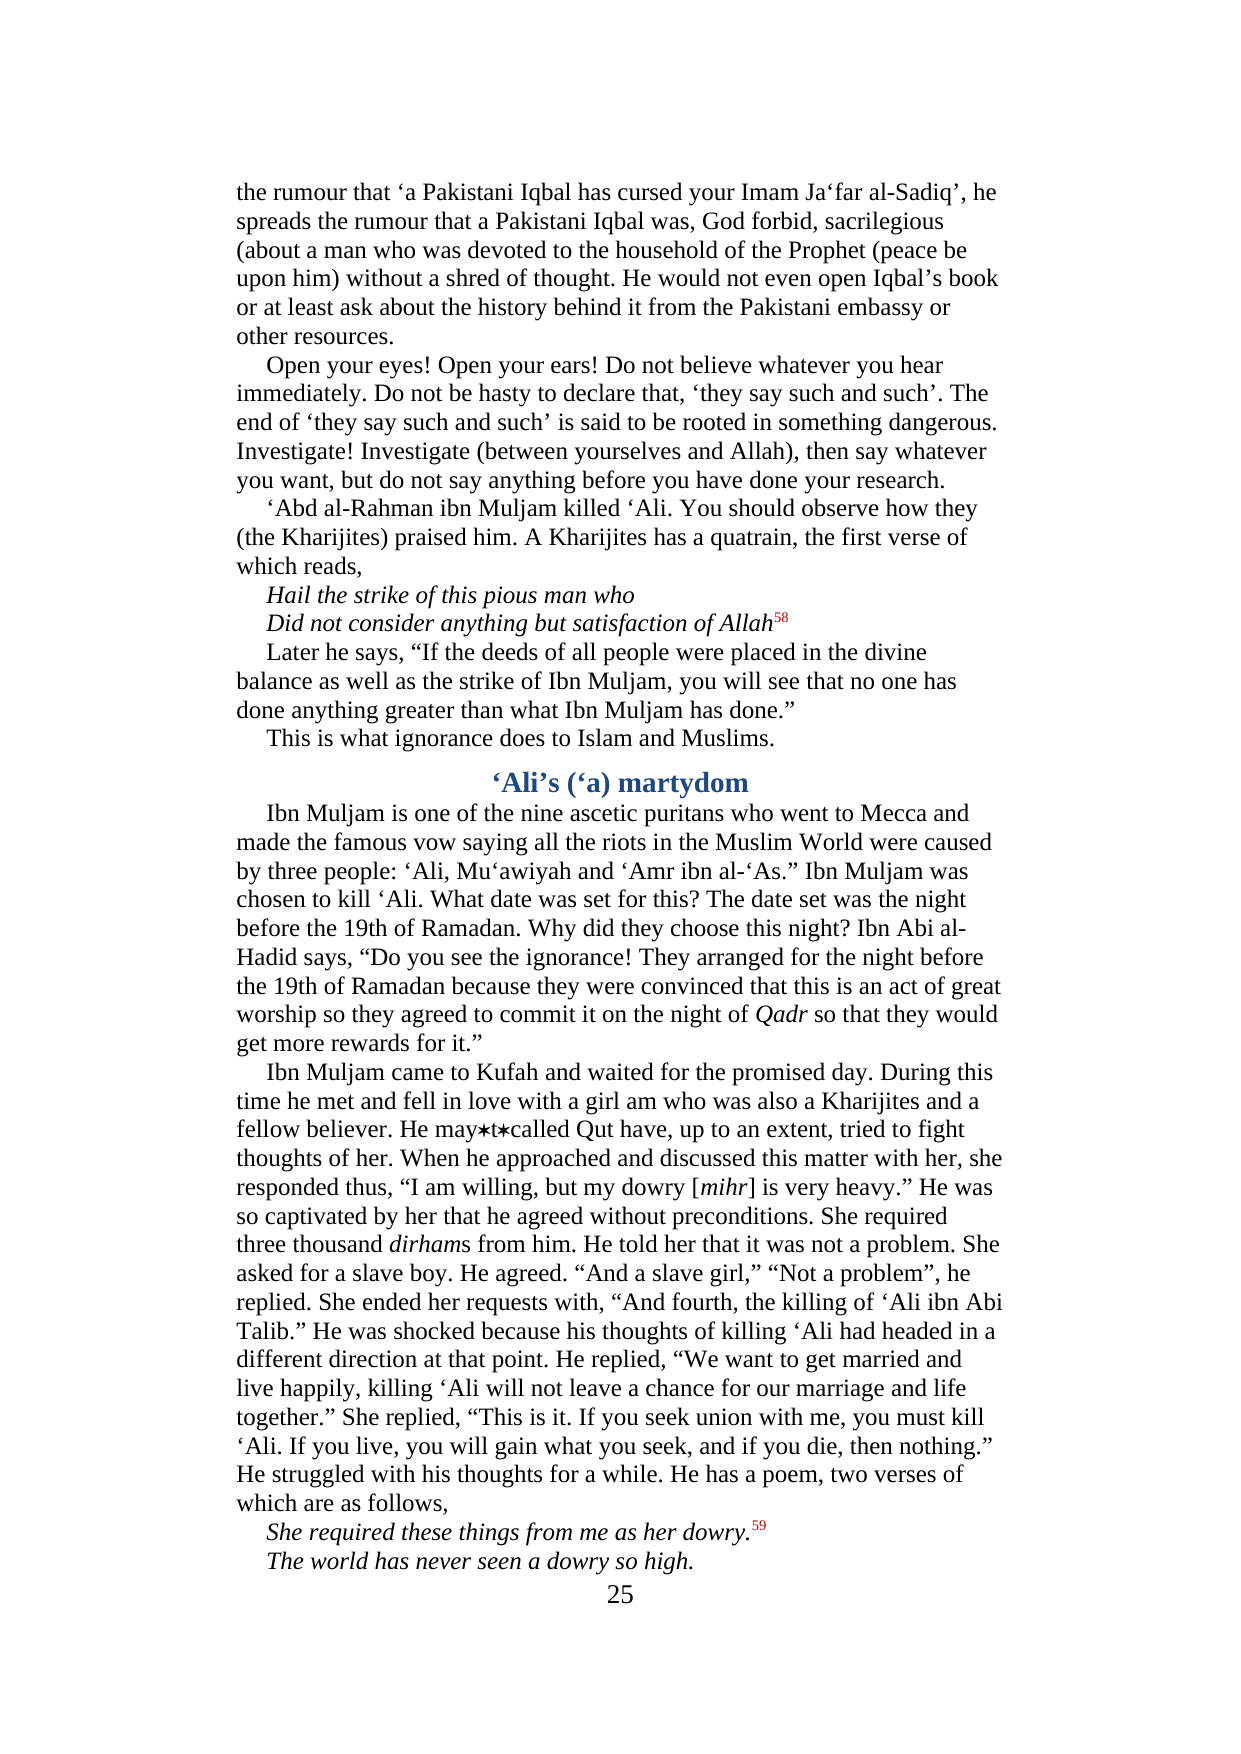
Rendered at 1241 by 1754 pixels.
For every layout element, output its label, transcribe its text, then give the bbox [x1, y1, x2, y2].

text The world has never seen a dowry so high. [236, 1546, 1004, 1574]
subtitle ‘Ali’s (‘a) martydom [236, 765, 1004, 798]
text Hail the strike of this pious man who [236, 580, 1004, 608]
text Did not consider anything but satisfaction of Allah58 [236, 608, 1004, 637]
text This is what ignorance does to Islam and Muslims. [236, 723, 1004, 752]
text ‘Abd al-Rahman ibn Muljam killed ‘Ali. You should observe how they (the Kharijites) praised him. A Kharijites has a quatrain, the first verse of which reads, [236, 493, 1004, 580]
text Ibn Muljam is one of the nine ascetic puritans who went to Mecca and made the famous vow saying all the riots in the Muslim World were caused by three people: ‘Ali, Mu‘awiyah and ‘Amr ibn al-‘As.” Ibn Muljam was chosen to kill ‘Ali. What date was set for this? The date set was the night before the 19th of Ramadan. Why did they choose this night? Ibn Abi al-Hadid says, “Do you see the ignorance! They arranged for the night before the 19th of Ramadan because they were convinced that this is an act of great worship so they agreed to commit it on the night of Qadr so that they would get more rewards for it.” [236, 798, 1004, 1057]
text She required these things from me as her dowry.59 [236, 1517, 1004, 1546]
text the rumour that ‘a Pakistani Iqbal has cursed your Imam Ja‘far al-Sadiq’, he spreads the rumour that a Pakistani Iqbal was, God forbid, sacrilegious (about a man who was devoted to the household of the Prophet (peace be upon him) without a shred of thought. He would not even open Iqbal’s book or at least ask about the history behind it from the Pakistani embassy or other resources. [236, 177, 1004, 350]
text Ibn Muljam came to Kufah and waited for the promised day. During this time he met and fell in love with a girl am who was also a Kharijites and a fellow believer. He maytcalled Qut have, up to an extent, tried to fight thoughts of her. When he approached and discussed this matter with her, she responded thus, “I am willing, but my dowry [mihr] is very heavy.” He was so captivated by her that he agreed without preconditions. She required three thousand dirhams from him. He told her that it was not a problem. She asked for a slave boy. He agreed. “And a slave girl,” “Not a problem”, he replied. She ended her requests with, “And fourth, the killing of ‘Ali ibn Abi Talib.” He was shocked because his thoughts of killing ‘Ali had headed in a different direction at that point. He replied, “We want to get married and live happily, killing ‘Ali will not leave a chance for our marriage and life together.” She replied, “This is it. If you seek union with me, you must kill ‘Ali. If you live, you will gain what you seek, and if you die, then nothing.” He struggled with his thoughts for a while. He has a poem, two verses of which are as follows, [236, 1057, 1004, 1517]
text Later he says, “If the deeds of all people were placed in the divine balance as well as the strike of Ibn Muljam, you will see that no one has done anything greater than what Ibn Muljam has done.” [236, 637, 1004, 723]
text Open your eyes! Open your ears! Do not believe whatever you hear immediately. Do not be hasty to declare that, ‘they say such and such’. The end of ‘they say such and such’ is said to be rooted in something dangerous. Investigate! Investigate (between yourselves and Allah), then say whatever you want, but do not say anything before you have done your research. [236, 350, 1004, 493]
